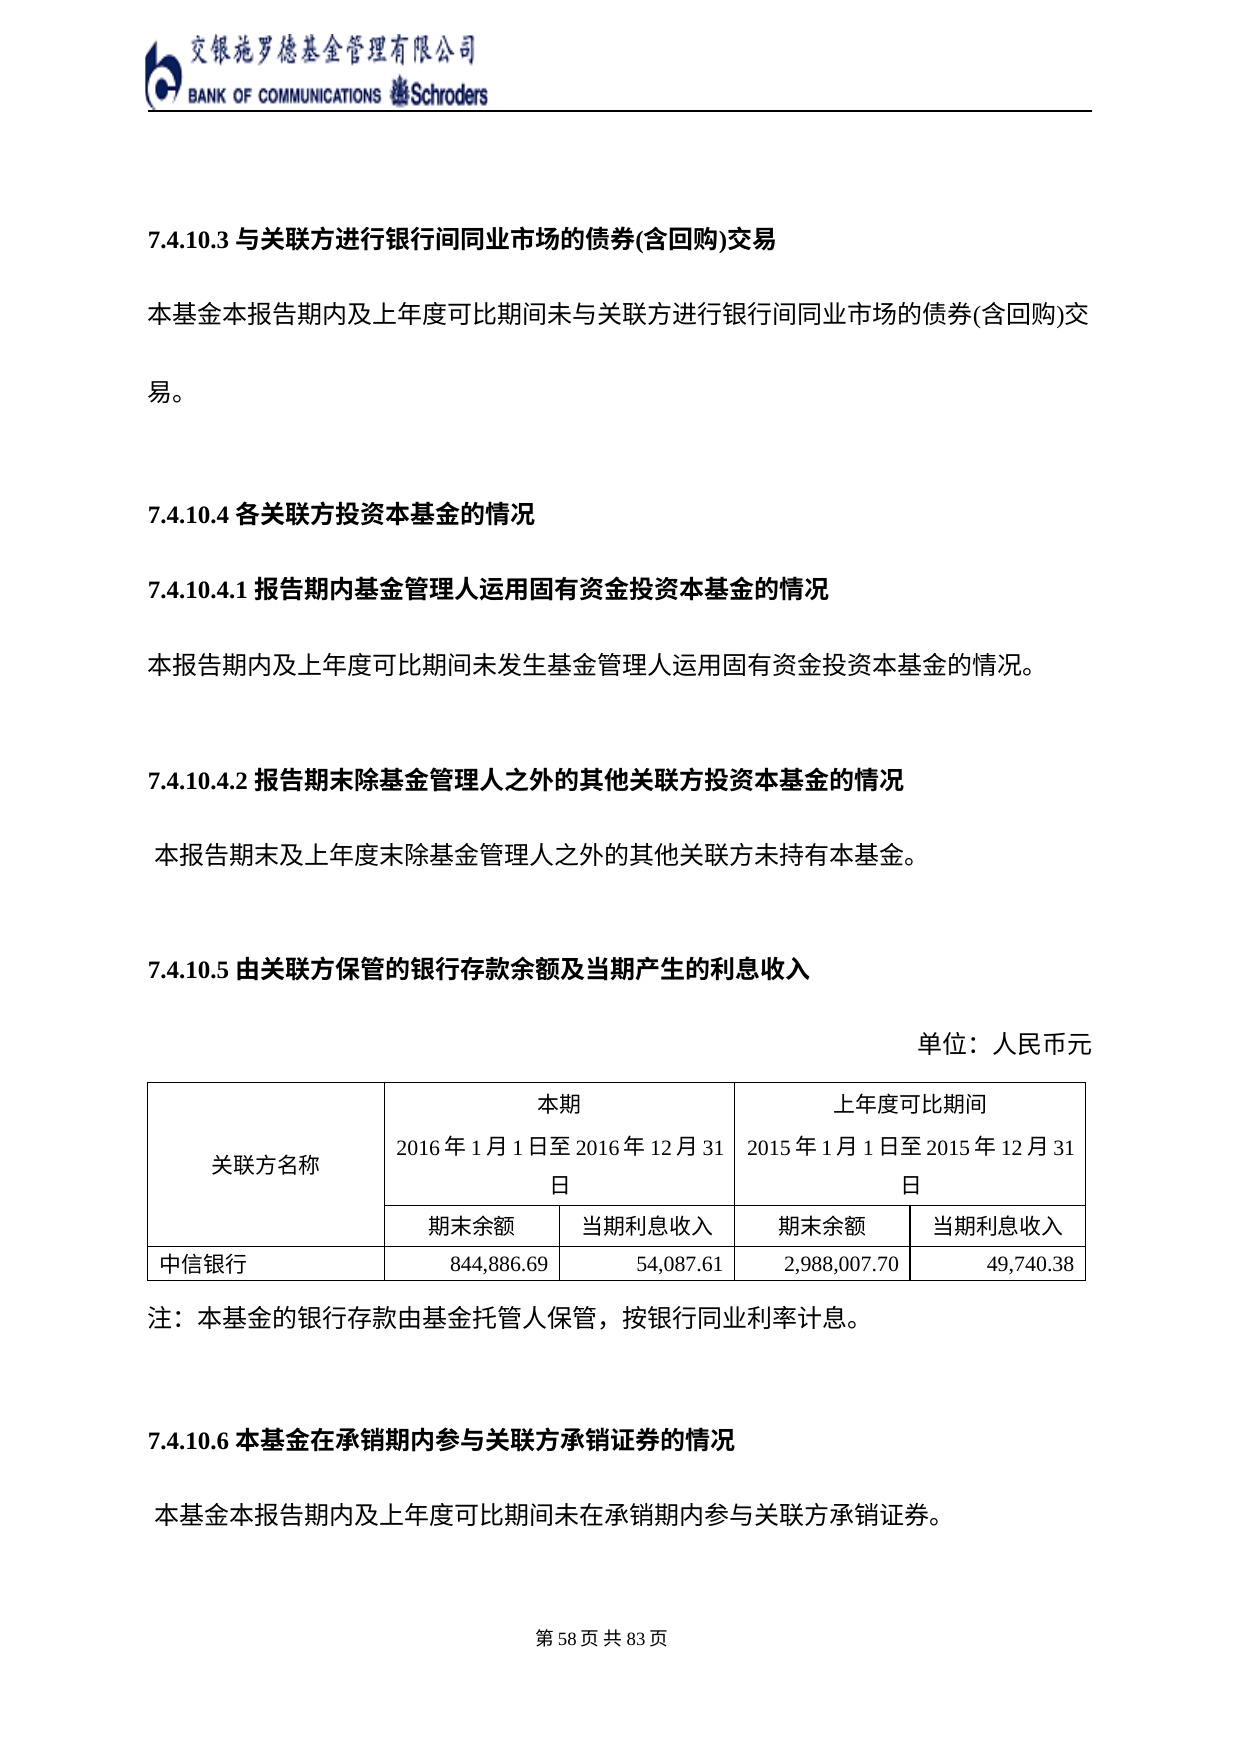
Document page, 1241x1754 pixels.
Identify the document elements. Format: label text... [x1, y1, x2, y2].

subtitle 7.4.10.3 与关联方进行银行间同业市场的债券(含回购)交易 [148, 205, 1092, 270]
table_cell 49,740.38 [911, 1247, 1085, 1279]
table_header 上年度可比期间 2015年1月1日至2015年12月31日 [735, 1083, 1085, 1204]
table_cell 2,988,007.70 [735, 1247, 909, 1279]
text 单位：人民币元 [149, 1010, 1092, 1075]
table_cell 期末余额 [385, 1206, 559, 1246]
subtitle 7.4.10.4.2 报告期末除基金管理人之外的其他关联方投资本基金的情况 [148, 746, 1092, 811]
subtitle 7.4.10.5 由关联方保管的银行存款余额及当期产生的利息收入 [148, 935, 1092, 1000]
table_header 本期 2016年1月1日至2016年12月31日 [385, 1083, 734, 1204]
subtitle 7.4.10.4 各关联方投资本基金的情况 [148, 480, 1092, 545]
table_cell 期末余额 [735, 1206, 909, 1246]
subtitle 7.4.10.6 本基金在承销期内参与关联方承销证券的情况 [148, 1406, 1092, 1471]
text 本基金本报告期内及上年度可比期间未与关联方进行银行间同业市场的债券(含回购)交易。 [148, 280, 1092, 423]
table_cell 中信银行 [148, 1247, 384, 1279]
table_cell 844,886.69 [385, 1247, 559, 1279]
text 注：本基金的银行存款由基金托管人保管，按银行同业利率计息。 [148, 1284, 1092, 1349]
table_cell 54,087.61 [560, 1247, 734, 1279]
picture [145, 34, 488, 110]
table_cell 当期利息收入 [911, 1206, 1085, 1246]
text 本基金本报告期内及上年度可比期间未在承销期内参与关联方承销证券。 [148, 1481, 1092, 1546]
table_cell 当期利息收入 [560, 1206, 734, 1246]
text 本报告期末及上年度末除基金管理人之外的其他关联方未持有本基金。 [148, 821, 1092, 925]
table_header 关联方名称 [148, 1083, 384, 1246]
text 本报告期内及上年度可比期间未发生基金管理人运用固有资金投资本基金的情况。 [148, 631, 1092, 696]
subtitle 7.4.10.4.1 报告期内基金管理人运用固有资金投资本基金的情况 [148, 556, 1092, 621]
